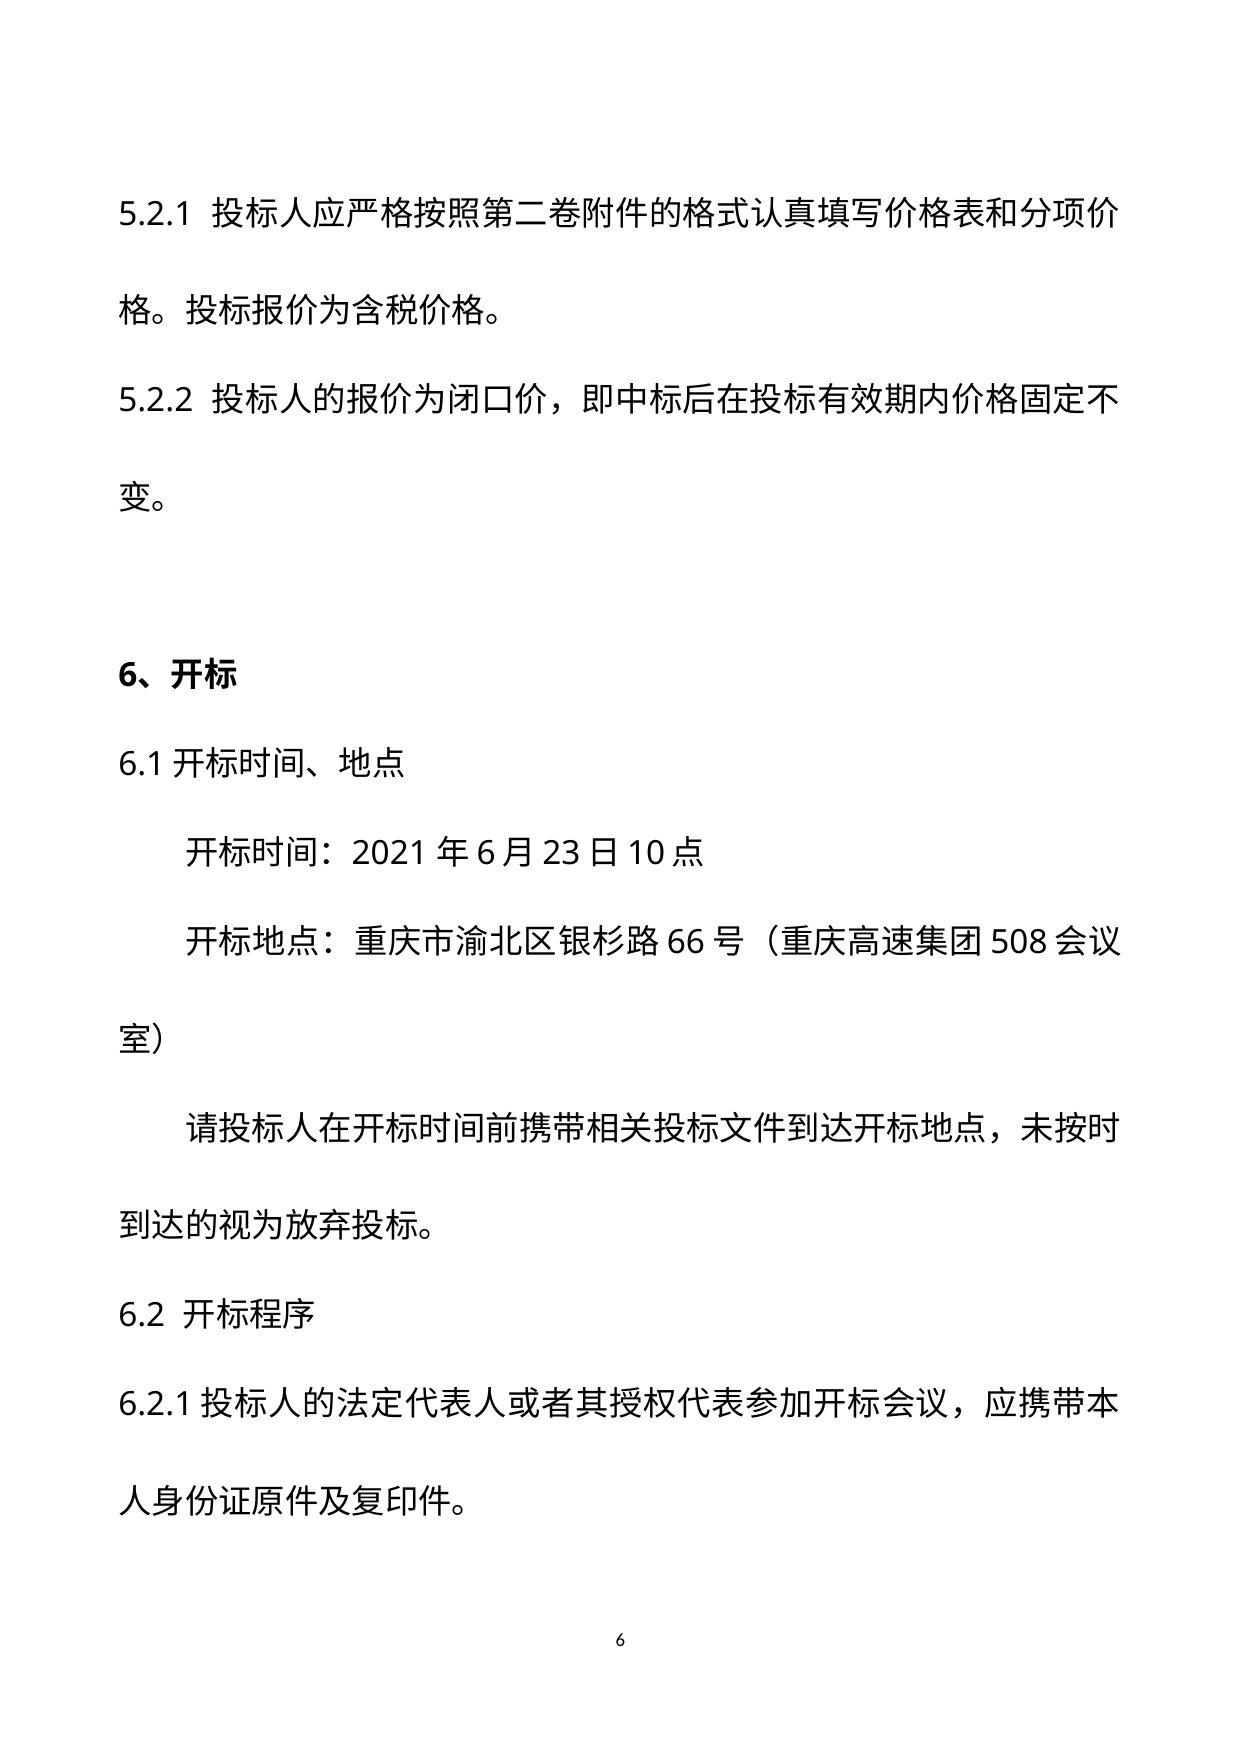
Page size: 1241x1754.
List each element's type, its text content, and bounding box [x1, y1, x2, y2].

text 6.2.1投标人的法定代表人或者其授权代表参加开标会议，应携带本人身份证原件及复印件。 [118, 1369, 1122, 1531]
text 开标地点：重庆市渝北区银杉路66号（重庆高速集团508会议室） [118, 907, 1122, 1069]
text 6.2 开标程序 [118, 1280, 1122, 1345]
text 请投标人在开标时间前携带相关投标文件到达开标地点，未按时到达的视为放弃投标。 [118, 1093, 1122, 1256]
text 6、开标 [118, 639, 1122, 704]
text 5.2.2 投标人的报价为闭口价，即中标后在投标有效期内价格固定不变。 [118, 365, 1122, 527]
text 6.1开标时间、地点 [118, 728, 1122, 793]
text 开标时间：2021 年6月23日10点 [118, 817, 1122, 882]
text 5.2.1 投标人应严格按照第二卷附件的格式认真填写价格表和分项价格。投标报价为含税价格。 [118, 178, 1122, 341]
